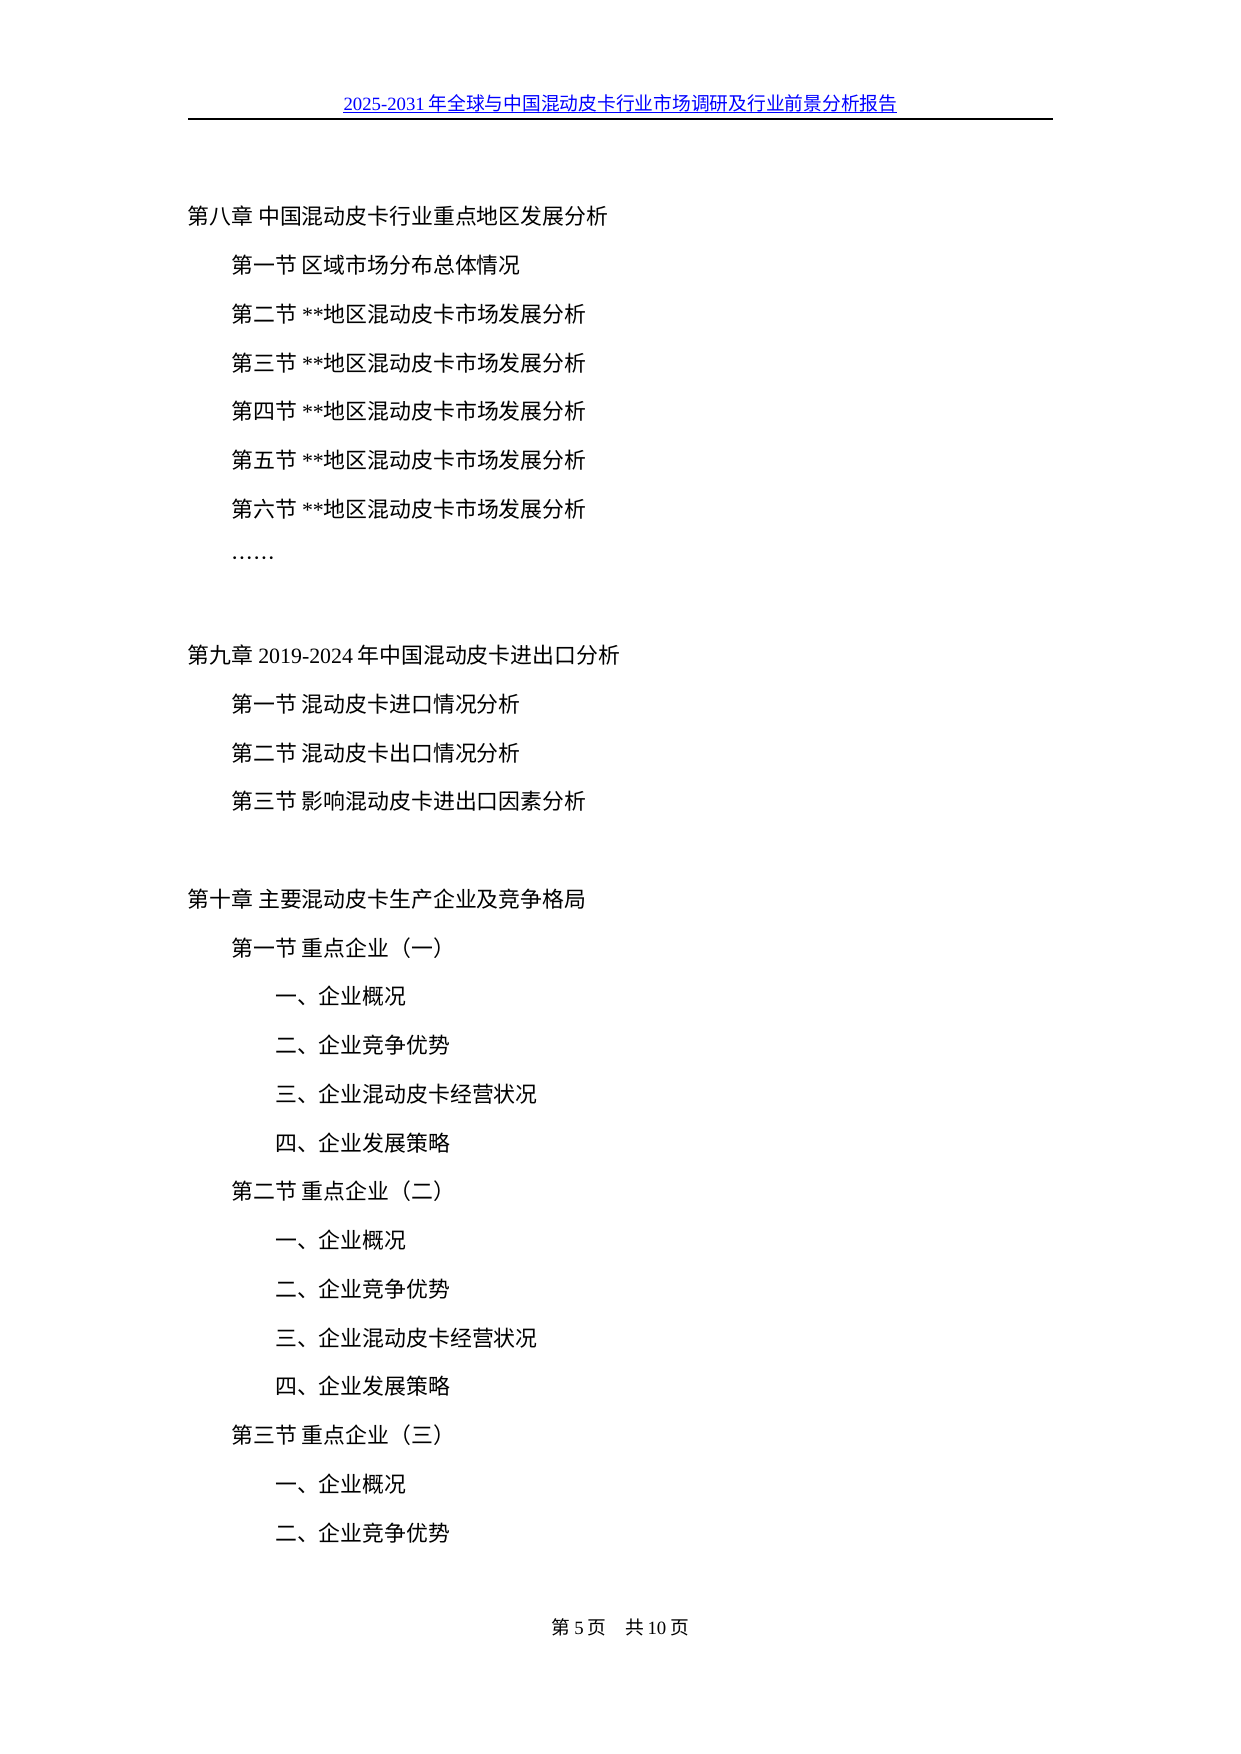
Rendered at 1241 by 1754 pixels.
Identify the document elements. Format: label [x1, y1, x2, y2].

text [187, 150, 1053, 1548]
